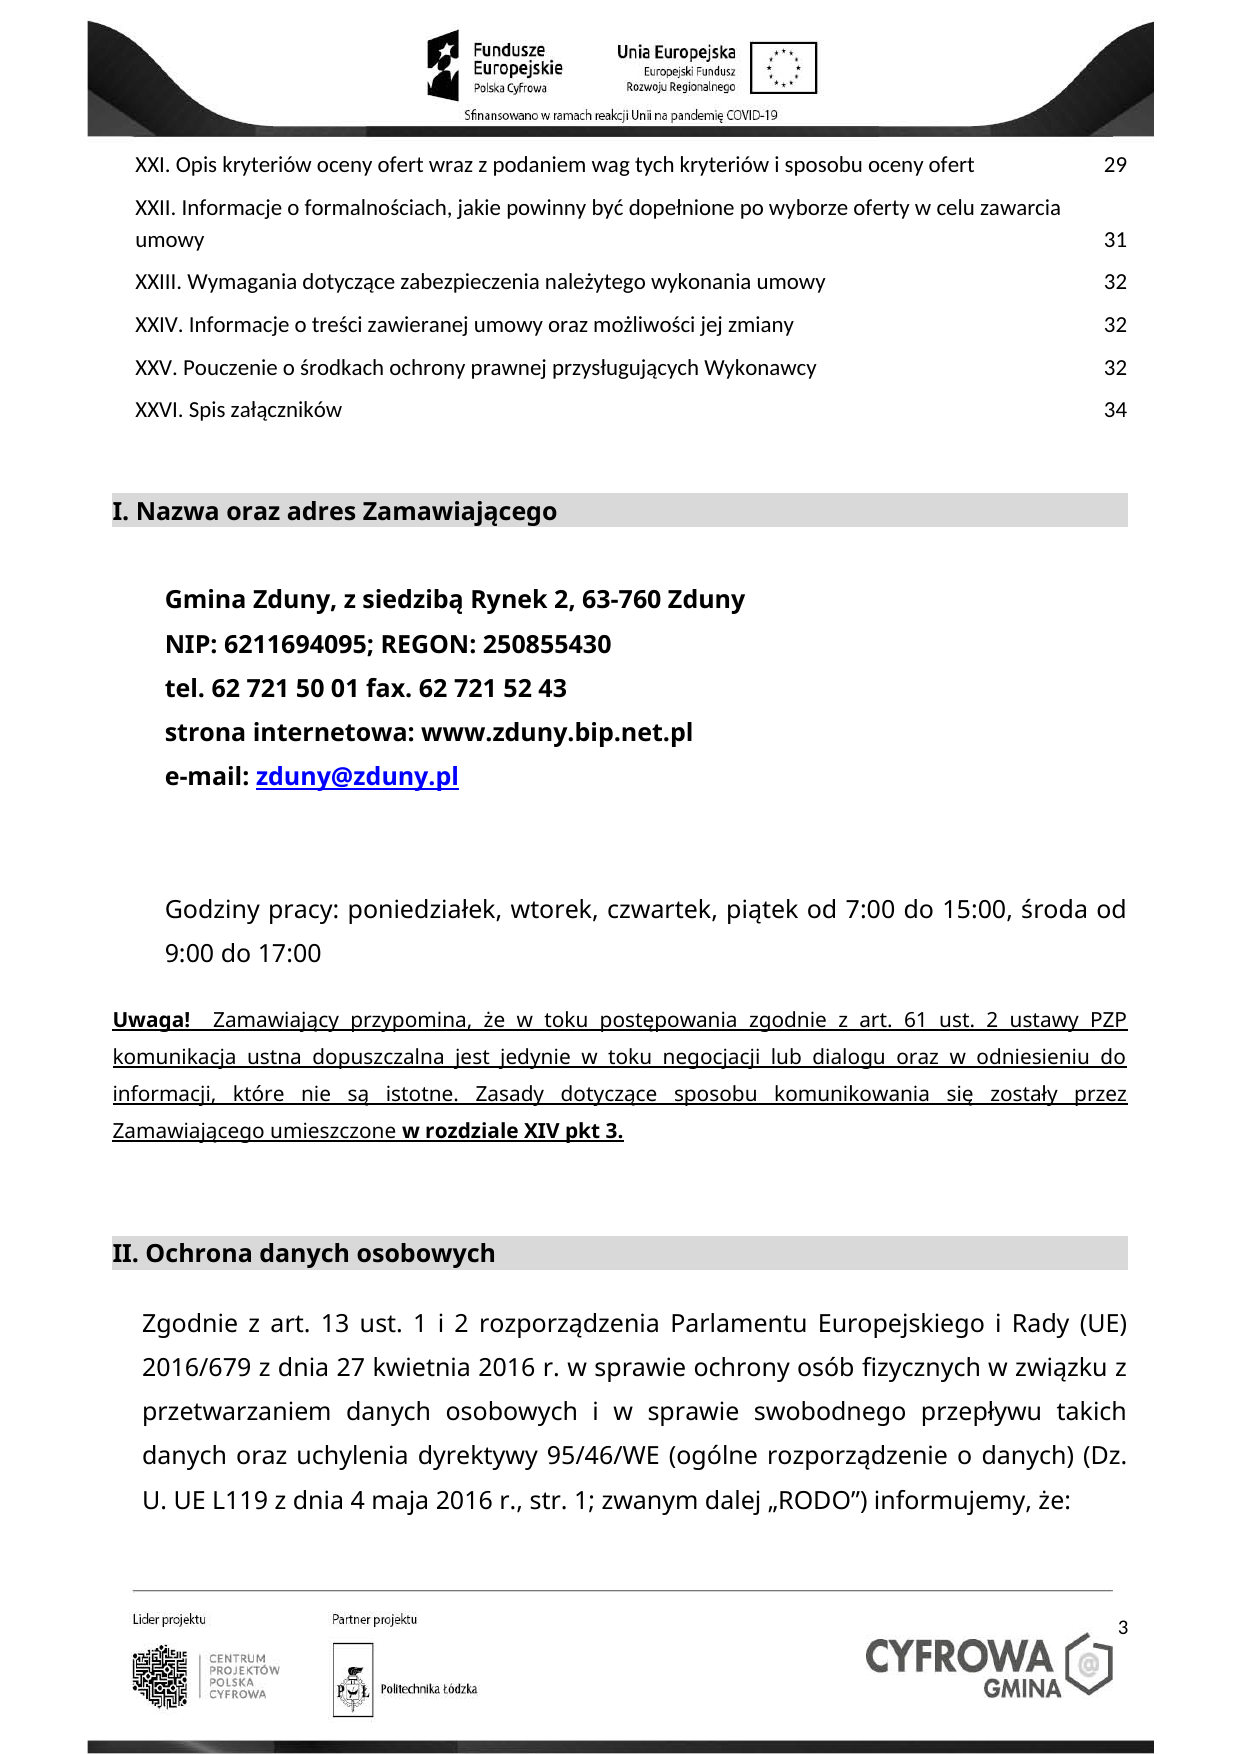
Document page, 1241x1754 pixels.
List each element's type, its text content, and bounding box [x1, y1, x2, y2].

text Uwaga! Zamawiający przypomina, że w toku postępowania zgodnie z art. 61 ust. 2 ustawy PZP komunikacja ustna dopuszczalna jest jedynie w toku negocjacji lub dialogu oraz w odniesieniu do informacji, które nie są istotne. Zasady dotyczące sposobu komunikowania się zostały przez Zamawiającego umieszczone w rozdziale XIV pkt 3. [112, 1031, 1128, 1103]
list tel. 62 721 50 01 fax. 62 721 52 43 [164, 671, 1128, 704]
list NIP: 6211694095; REGON: 250855430 [164, 626, 1128, 660]
text Uwaga! Zamawiający przypomina, że w toku postępowania zgodnie z art. 61 ust. 2 ustawy PZP komunikacja ustna dopuszczalna jest jedynie w toku negocjacji lub dialogu oraz w odniesieniu do informacji, które nie są istotne. Zasady dotyczące sposobu komunikowania się zostały przez Zamawiającego umieszczone w rozdziale XIV pkt 3. [112, 1005, 1128, 1029]
list Gmina Zduny, z siedzibą Rynek 2, 63-760 Zduny [164, 582, 1128, 616]
list strona internetowa: www.zduny.bip.net.pl [164, 715, 1128, 749]
list Godziny pracy: poniedziałek, wtorek, czwartek, piątek od 7:00 do 15:00, środa od 9:00 do 17:00 [164, 892, 1128, 970]
text Uwaga! Zamawiający przypomina, że w toku postępowania zgodnie z art. 61 ust. 2 ustawy PZP komunikacja ustna dopuszczalna jest jedynie w toku negocjacji lub dialogu oraz w odniesieniu do informacji, które nie są istotne. Zasady dotyczące sposobu komunikowania się zostały przez Zamawiającego umieszczone w rozdziale XIV pkt 3. [112, 1104, 1128, 1144]
subtitle I. Nazwa oraz adres Zamawiającego [112, 493, 1128, 527]
picture [87, 16, 1154, 1754]
subtitle II. Ochrona danych osobowych [112, 1236, 1128, 1270]
list e-mail: zduny@zduny.pl [164, 759, 1128, 793]
text Zgodnie z art. 13 ust. 1 i 2 rozporządzenia Parlamentu Europejskiego i Rady (UE) 2016/679 z dnia 27 kwietnia 2016 r. w sprawie ochrony osób fizycznych w związku z przetwarzaniem danych osobowych i w sprawie swobodnego przepływu takich danych oraz uchylenia dyrektywy 95/46/WE (ogólne rozporządzenie o danych) (Dz. U. UE L119 z dnia 4 maja 2016 r., str. 1; zwanym dalej „RODO”) informujemy, że: [142, 1305, 1128, 1516]
